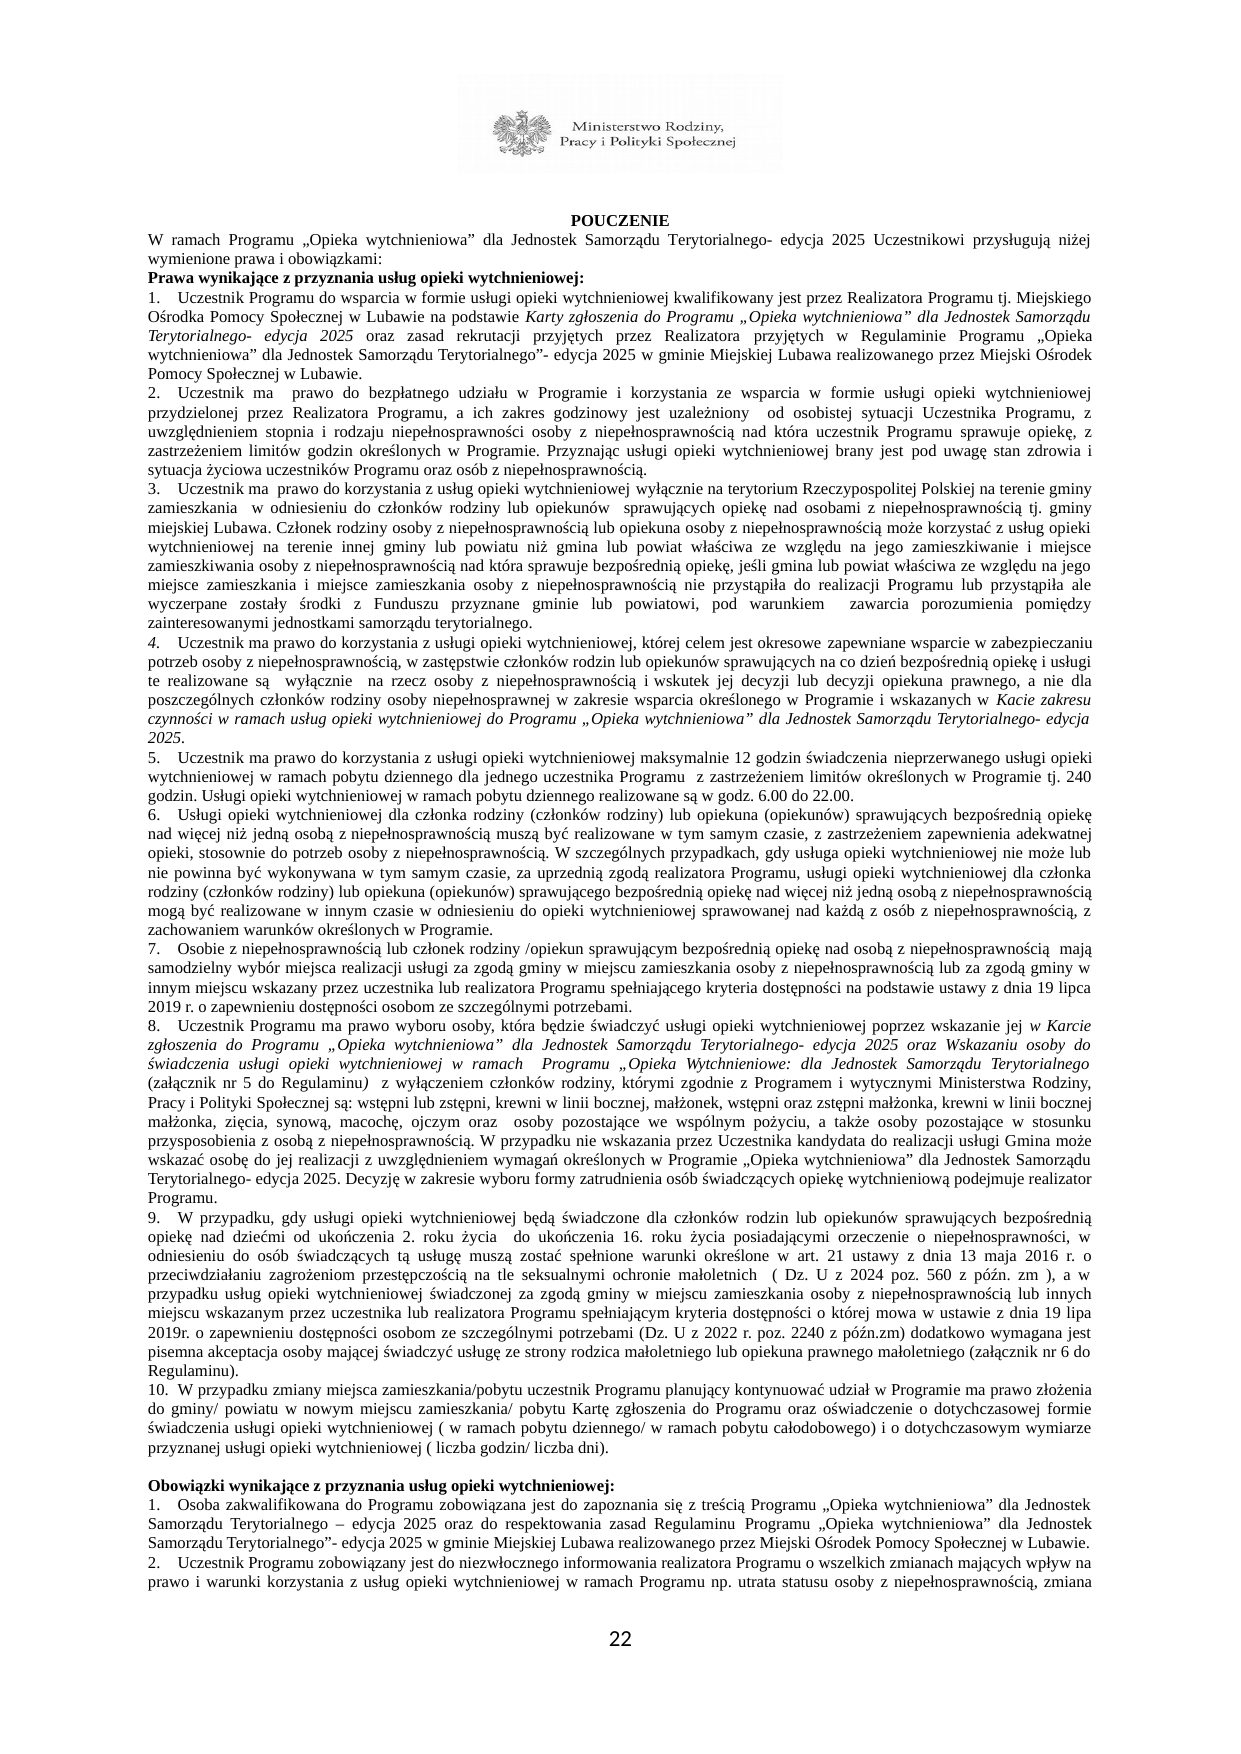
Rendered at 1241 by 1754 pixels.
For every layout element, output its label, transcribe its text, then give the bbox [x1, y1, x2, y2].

list Uczestnik ma prawo do bezpłatnego udziału w Programie i korzystania ze wsparcia w formie usługi opieki wytchnieniowej przydzielonej przez Realizatora Programu, a ich zakres godzinowy jest uzależniony od osobistej sytuacji Uczestnika Programu, z uwzględnieniem stopnia i rodzaju niepełnosprawności osoby z niepełnosprawnością nad która uczestnik Programu sprawuje opiekę, z zastrzeżeniem limitów godzin określonych w Programie. Przyznając usługi opieki wytchnieniowej brany jest pod uwagę stan zdrowia i sytuacja życiowa uczestników Programu oraz osób z niepełnosprawnością. [148, 383, 1093, 479]
list Uczestnik ma prawo do korzystania z usługi opieki wytchnieniowej maksymalnie 12 godzin świadczenia nieprzerwanego usługi opieki wytchnieniowej w ramach pobytu dziennego dla jednego uczestnika Programu z zastrzeżeniem limitów określonych w Programie tj. 240 godzin. Usługi opieki wytchnieniowej w ramach pobytu dziennego realizowane są w godz. 6.00 do 22.00. [148, 747, 1093, 805]
list W przypadku, gdy usługi opieki wytchnieniowej będą świadczone dla członków rodzin lub opiekunów sprawujących bezpośrednią opiekę nad dziećmi od ukończenia 2. roku życia do ukończenia 16. roku życia posiadającymi orzeczenie o niepełnosprawności, w odniesieniu do osób świadczących tą usługę muszą zostać spełnione warunki określone w art. 21 ustawy z dnia 13 maja 2016 r. o przeciwdziałaniu zagrożeniom przestępczością na tle seksualnymi ochronie małoletnich ( Dz. U z 2024 poz. 560 z późn. zm ), a w przypadku usług opieki wytchnieniowej świadczonej za zgodą gminy w miejscu zamieszkania osoby z niepełnosprawnością lub innych miejscu wskazanym przez uczestnika lub realizatora Programu spełniającym kryteria dostępności o której mowa w ustawie z dnia 19 lipa 2019r. o zapewnieniu dostępności osobom ze szczególnymi potrzebami (Dz. U z 2022 r. poz. 2240 z późn.zm) dodatkowo wymagana jest pisemna akceptacja osoby mającej świadczyć usługę ze strony rodzica małoletniego lub opiekuna prawnego małoletniego (załącznik nr 6 do Regulaminu). [148, 1207, 1093, 1380]
list W przypadku zmiany miejsca zamieszkania/pobytu uczestnik Programu planujący kontynuować udział w Programie ma prawo złożenia do gminy/ powiatu w nowym miejscu zamieszkania/ pobytu Kartę zgłoszenia do Programu oraz oświadczenie o dotychczasowej formie świadczenia usługi opieki wytchnieniowej ( w ramach pobytu dziennego/ w ramach pobytu całodobowego) i o dotychczasowym wymiarze przyznanej usługi opieki wytchnieniowej ( liczba godzin/ liczba dni). [148, 1380, 1093, 1457]
list Usługi opieki wytchnieniowej dla członka rodziny (członków rodziny) lub opiekuna (opiekunów) sprawujących bezpośrednią opiekę nad więcej niż jedną osobą z niepełnosprawnością muszą być realizowane w tym samym czasie, z zastrzeżeniem zapewnienia adekwatnej opieki, stosownie do potrzeb osoby z niepełnosprawnością. W szczególnych przypadkach, gdy usługa opieki wytchnieniowej nie może lub nie powinna być wykonywana w tym samym czasie, za uprzednią zgodą realizatora Programu, usługi opieki wytchnieniowej dla członka rodziny (członków rodziny) lub opiekuna (opiekunów) sprawującego bezpośrednią opiekę nad więcej niż jedną osobą z niepełnosprawnością mogą być realizowane w innym czasie w odniesieniu do opieki wytchnieniowej sprawowanej nad każdą z osób z niepełnosprawnością, z zachowaniem warunków określonych w Programie. [148, 805, 1093, 939]
text Prawa wynikające z przyznania usług opieki wytchnieniowej: [148, 268, 1093, 287]
picture [457, 73, 784, 173]
text POUCZENIE [148, 211, 1093, 230]
list Uczestnik ma prawo do korzystania z usług opieki wytchnieniowej wyłącznie na terytorium Rzeczypospolitej Polskiej na terenie gminy zamieszkania w odniesieniu do członków rodziny lub opiekunów sprawujących opiekę nad osobami z niepełnosprawnością tj. gminy miejskiej Lubawa. Członek rodziny osoby z niepełnosprawnością lub opiekuna osoby z niepełnosprawnością może korzystać z usług opieki wytchnieniowej na terenie innej gminy lub powiatu niż gmina lub powiat właściwa ze względu na jego zamieszkiwanie i miejsce zamieszkiwania osoby z niepełnosprawnością nad która sprawuje bezpośrednią opiekę, jeśli gmina lub powiat właściwa ze względu na jego miejsce zamieszkania i miejsce zamieszkania osoby z niepełnosprawnością nie przystąpiła do realizacji Programu lub przystąpiła ale wyczerpane zostały środki z Funduszu przyznane gminie lub powiatowi, pod warunkiem zawarcia porozumienia pomiędzy zainteresowanymi jednostkami samorządu terytorialnego. [148, 479, 1093, 632]
list Osobie z niepełnosprawnością lub członek rodziny /opiekun sprawującym bezpośrednią opiekę nad osobą z niepełnosprawnością mają samodzielny wybór miejsca realizacji usługi za zgodą gminy w miejscu zamieszkania osoby z niepełnosprawnością lub za zgodą gminy w innym miejscu wskazany przez uczestnika lub realizatora Programu spełniającego kryteria dostępności na podstawie ustawy z dnia 19 lipca 2019 r. o zapewnieniu dostępności osobom ze szczególnymi potrzebami. [148, 939, 1093, 1016]
list Uczestnik Programu do wsparcia w formie usługi opieki wytchnieniowej kwalifikowany jest przez Realizatora Programu tj. Miejskiego Ośrodka Pomocy Społecznej w Lubawie na podstawie Karty zgłoszenia do Programu „Opieka wytchnieniowa” dla Jednostek Samorządu Terytorialnego- edycja 2025 oraz zasad rekrutacji przyjętych przez Realizatora przyjętych w Regulaminie Programu „Opieka wytchnieniowa” dla Jednostek Samorządu Terytorialnego”- edycja 2025 w gminie Miejskiej Lubawa realizowanego przez Miejski Ośrodek Pomocy Społecznej w Lubawie. [148, 287, 1093, 383]
list Uczestnik ma prawo do korzystania z usługi opieki wytchnieniowej, której celem jest okresowe zapewniane wsparcie w zabezpieczaniu potrzeb osoby z niepełnosprawnością, w zastępstwie członków rodzin lub opiekunów sprawujących na co dzień bezpośrednią opiekę i usługi te realizowane są wyłącznie na rzecz osoby z niepełnosprawnością i wskutek jej decyzji lub decyzji opiekuna prawnego, a nie dla poszczególnych członków rodziny osoby niepełnosprawnej w zakresie wsparcia określonego w Programie i wskazanych w Kacie zakresu czynności w ramach usług opieki wytchnieniowej do Programu „Opieka wytchnieniowa” dla Jednostek Samorządu Terytorialnego- edycja 2025. [148, 632, 1093, 747]
list Uczestnik Programu ma prawo wyboru osoby, która będzie świadczyć usługi opieki wytchnieniowej poprzez wskazanie jej w Karcie zgłoszenia do Programu „Opieka wytchnieniowa” dla Jednostek Samorządu Terytorialnego- edycja 2025 oraz Wskazaniu osoby do świadczenia usługi opieki wytchnieniowej w ramach Programu „Opieka Wytchnieniowe: dla Jednostek Samorządu Terytorialnego (załącznik nr 5 do Regulaminu) z wyłączeniem członków rodziny, którymi zgodnie z Programem i wytycznymi Ministerstwa Rodziny, Pracy i Polityki Społecznej są: wstępni lub zstępni, krewni w linii bocznej, małżonek, wstępni oraz zstępni małżonka, krewni w linii bocznej małżonka, zięcia, synową, macochę, ojczym oraz osoby pozostające we wspólnym pożyciu, a także osoby pozostające w stosunku przysposobienia z osobą z niepełnosprawnością. W przypadku nie wskazania przez Uczestnika kandydata do realizacji usługi Gmina może wskazać osobę do jej realizacji z uwzględnieniem wymagań określonych w Programie „Opieka wytchnieniowa” dla Jednostek Samorządu Terytorialnego- edycja 2025. Decyzję w zakresie wyboru formy zatrudnienia osób świadczących opiekę wytchnieniową podejmuje realizator Programu. [148, 1016, 1093, 1207]
text W ramach Programu „Opieka wytchnieniowa” dla Jednostek Samorządu Terytorialnego- edycja 2025 Uczestnikowi przysługują niżej wymienione prawa i obowiązkami: [148, 230, 1093, 268]
text Obowiązki wynikające z przyznania usług opieki wytchnieniowej: [148, 1476, 1093, 1495]
list Osoba zakwalifikowana do Programu zobowiązana jest do zapoznania się z treścią Programu „Opieka wytchnieniowa” dla Jednostek Samorządu Terytorialnego – edycja 2025 oraz do respektowania zasad Regulaminu Programu „Opieka wytchnieniowa” dla Jednostek Samorządu Terytorialnego”- edycja 2025 w gminie Miejskiej Lubawa realizowanego przez Miejski Ośrodek Pomocy Społecznej w Lubawie. [148, 1495, 1093, 1552]
